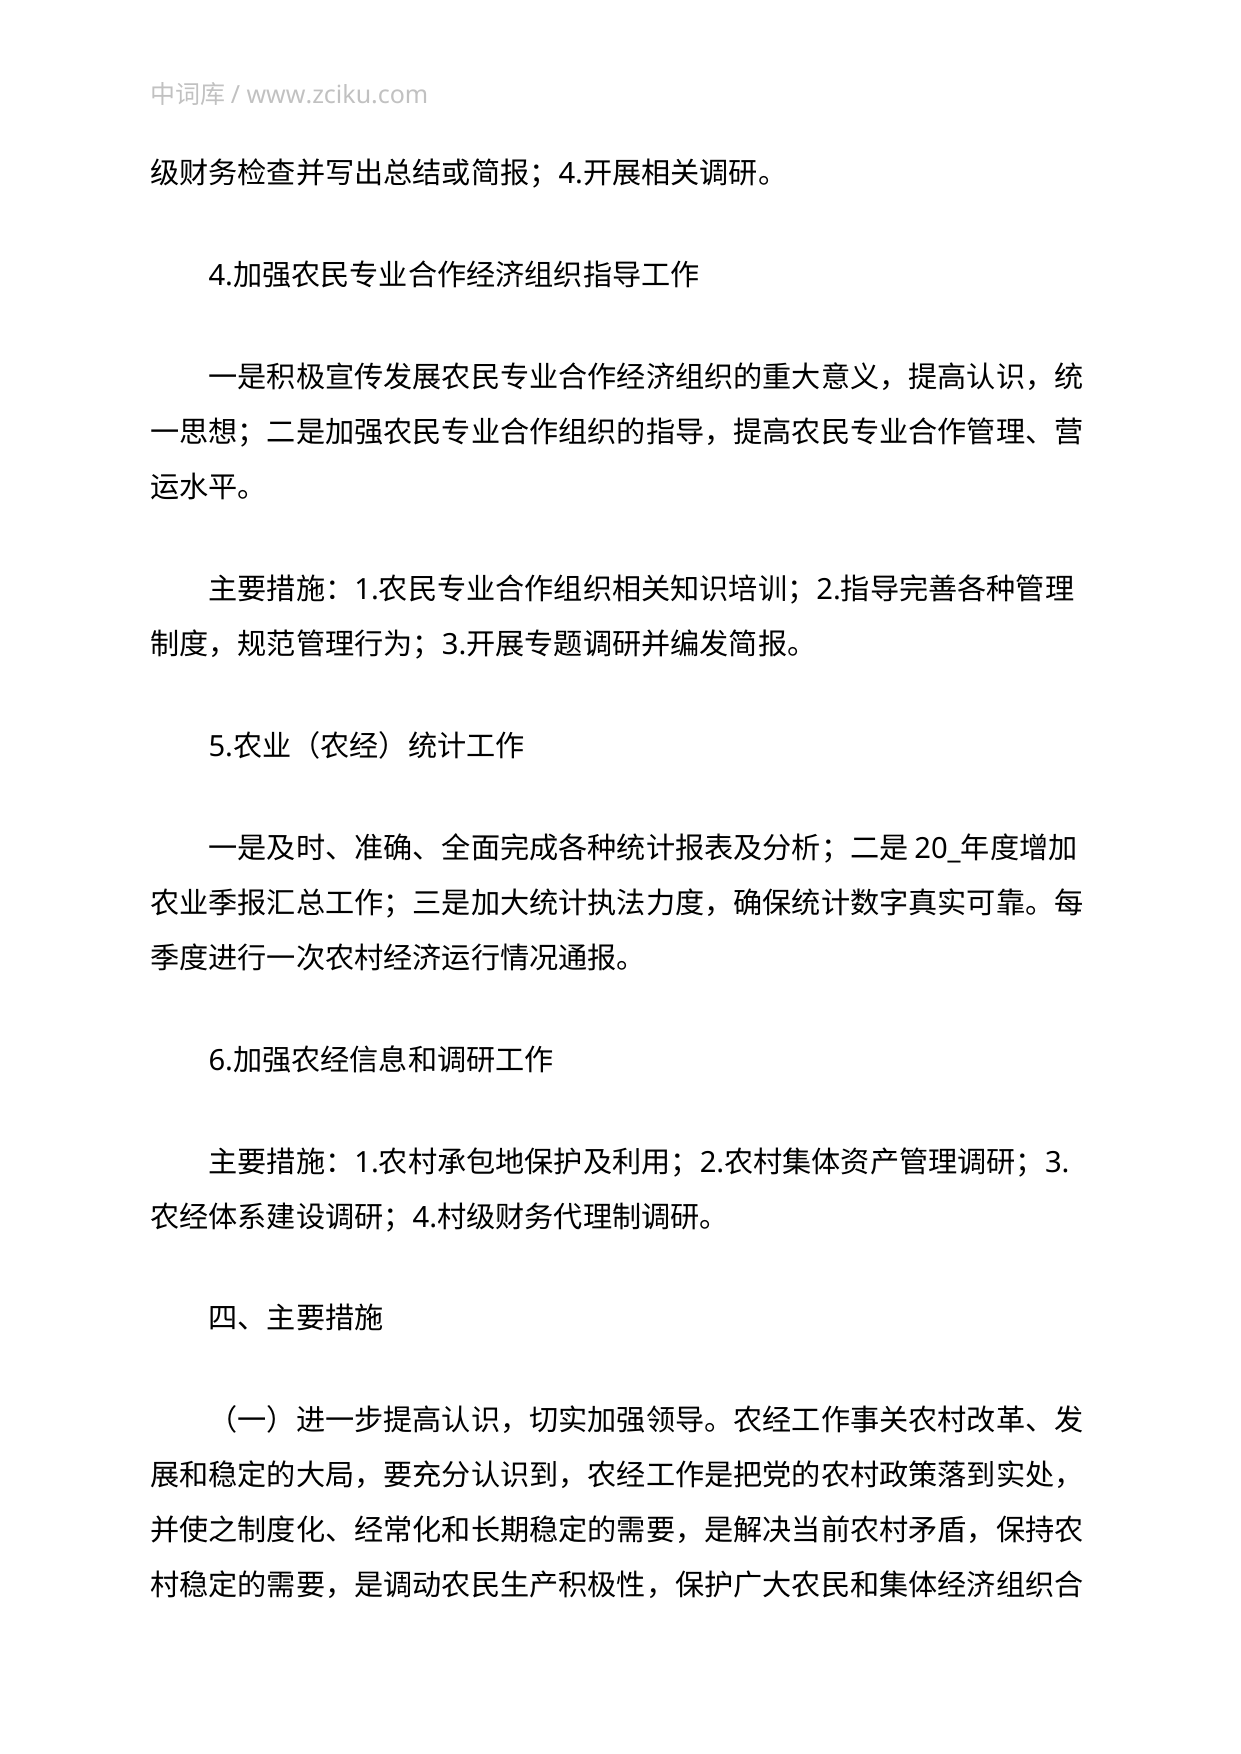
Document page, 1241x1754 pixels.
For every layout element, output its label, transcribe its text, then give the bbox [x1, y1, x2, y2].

text 一是及时、准确、全面完成各种统计报表及分析；二是20_年度增加农业季报汇总工作；三是加大统计执法力度，确保统计数字真实可靠。每季度进行一次农村经济运行情况通报。 [150, 824, 1090, 977]
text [150, 1397, 1090, 1604]
text 主要措施：1.农民专业合作组织相关知识培训；2.指导完善各种管理制度，规范管理行为；3.开展专题调研并编发简报。 [150, 566, 1090, 663]
text 4.加强农民专业合作经济组织指导工作 [150, 252, 1090, 294]
text 主要措施：1.农村承包地保护及利用；2.农村集体资产管理调研；3.农经体系建设调研；4.村级财务代理制调研。 [150, 1138, 1090, 1236]
text 5.农业（农经）统计工作 [150, 722, 1090, 765]
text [150, 150, 1090, 192]
text 一是积极宣传发展农民专业合作经济组织的重大意义，提高认识，统一思想；二是加强农民专业合作组织的指导，提高农民专业合作管理、营运水平。 [150, 354, 1090, 506]
text 四、主要措施 [150, 1295, 1090, 1337]
text 6.加强农经信息和调研工作 [150, 1036, 1090, 1078]
